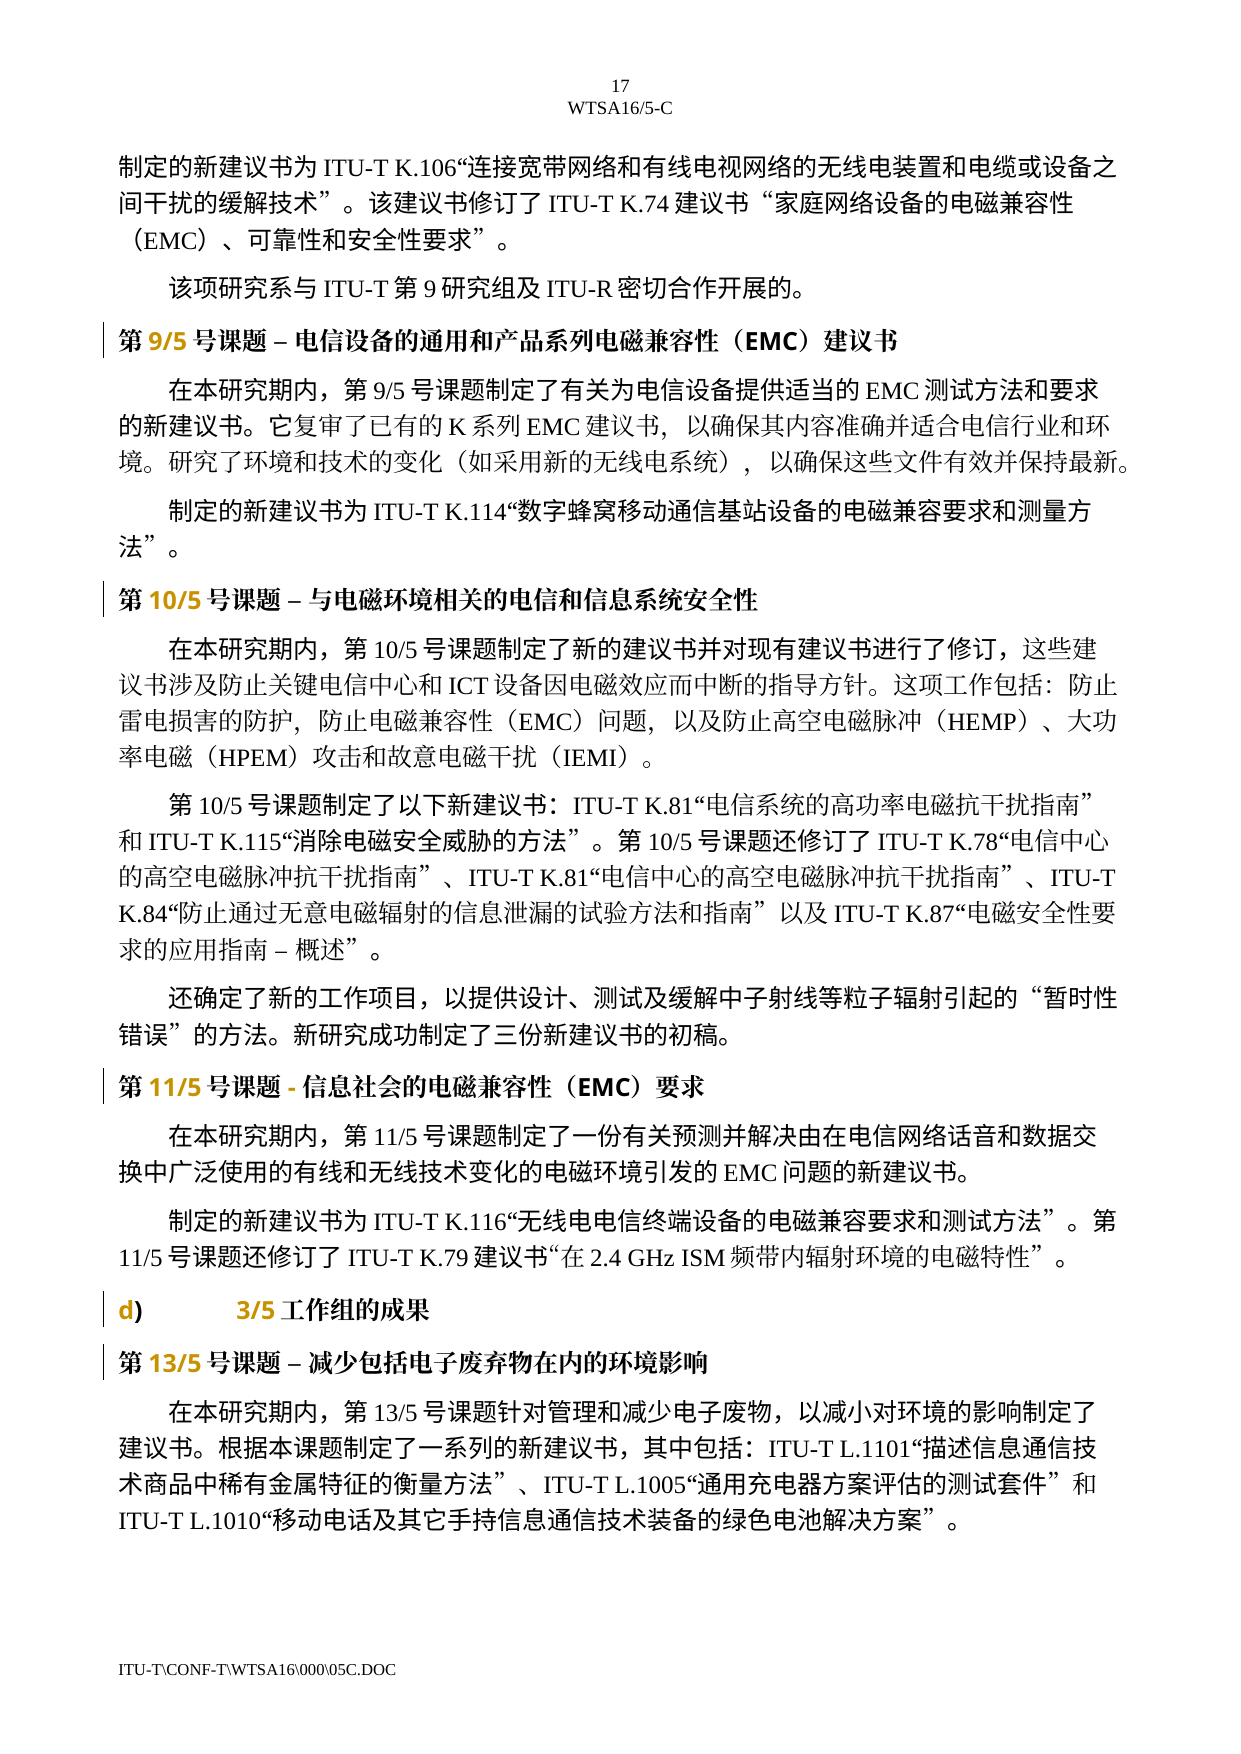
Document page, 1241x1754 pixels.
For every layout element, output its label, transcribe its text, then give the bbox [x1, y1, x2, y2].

subtitle 第9/5号课题 – 电信设备的通用和产品系列电磁兼容性（EMC）建议书 [118, 322, 1122, 358]
subtitle d) 3/5工作组的成果 [118, 1291, 1122, 1327]
text 制定的新建议书为ITU-T K.106“连接宽带网络和有线电视网络的无线电装置和电缆或设备之间干扰的缓解技术”。该建议书修订了ITU-T K.74建议书“家庭网络设备的电磁兼容性（EMC）、可靠性和安全性要求”。 [118, 148, 1122, 256]
text 第10/5号课题制定了以下新建议书：ITU-T K.81“电信系统的高功率电磁抗干扰指南”和ITU-T K.115“消除电磁安全威胁的方法”。第10/5号课题还修订了ITU-T K.78“电信中心的高空电磁脉冲抗干扰指南”、ITU-T K.81“电信中心的高空电磁脉冲抗干扰指南”、ITU-T K.84“防止通过无意电磁辐射的信息泄漏的试验方法和指南”以及ITU-T K.87“电磁安全性要求的应用指南 – 概述”。 [118, 786, 1122, 966]
subtitle 第13/5号课题 – 减少包括电子废弃物在内的环境影响 [118, 1343, 1122, 1379]
text 制定的新建议书为ITU-T K.116“无线电电信终端设备的电磁兼容要求和测试方法”。第11/5号课题还修订了ITU-T K.79建议书“在2.4 GHz ISM频带内辐射环境的电磁特性”。 [118, 1202, 1122, 1274]
text 在本研究期内，第10/5号课题制定了新的建议书并对现有建议书进行了修订，这些建议书涉及防止关键电信中心和ICT设备因电磁效应而中断的指导方针。这项工作包括：防止雷电损害的防护，防止电磁兼容性（EMC）问题，以及防止高空电磁脉冲（HEMP）、大功率电磁（HPEM）攻击和故意电磁干扰（IEMI）。 [118, 629, 1122, 773]
text 该项研究系与ITU-T第9研究组及ITU-R密切合作开展的。 [118, 269, 1122, 305]
text 还确定了新的工作项目，以提供设计、测试及缓解中子射线等粒子辐射引起的“暂时性错误”的方法。新研究成功制定了三份新建议书的初稿。 [118, 979, 1122, 1051]
subtitle 第10/5号课题 – 与电磁环境相关的电信和信息系统安全性 [118, 581, 1122, 617]
text 在本研究期内，第13/5号课题针对管理和减少电子废物，以减小对环境的影响制定了建议书。根据本课题制定了一系列的新建议书，其中包括：ITU-T L.1101“描述信息通信技术商品中稀有金属特征的衡量方法”、ITU-T L.1005“通用充电器方案评估的测试套件”和ITU-T L.1010“移动电话及其它手持信息通信技术装备的绿色电池解决方案”。 [118, 1392, 1122, 1537]
text 制定的新建议书为ITU-T K.114“数字蜂窝移动通信基站设备的电磁兼容要求和测量方法”。 [118, 491, 1122, 564]
text 在本研究期内，第11/5号课题制定了一份有关预测并解决由在电信网络话音和数据交换中广泛使用的有线和无线技术变化的电磁环境引发的EMC问题的新建议书。 [118, 1117, 1122, 1189]
text 在本研究期内，第9/5号课题制定了有关为电信设备提供适当的EMC测试方法和要求的新建议书。它复审了已有的K系列EMC建议书，以确保其内容准确并适合电信行业和环境。研究了环境和技术的变化（如采用新的无线电系统），以确保这些文件有效并保持最新。 [118, 370, 1122, 479]
subtitle 第11/5号课题 - 信息社会的电磁兼容性（EMC）要求 [118, 1068, 1122, 1104]
